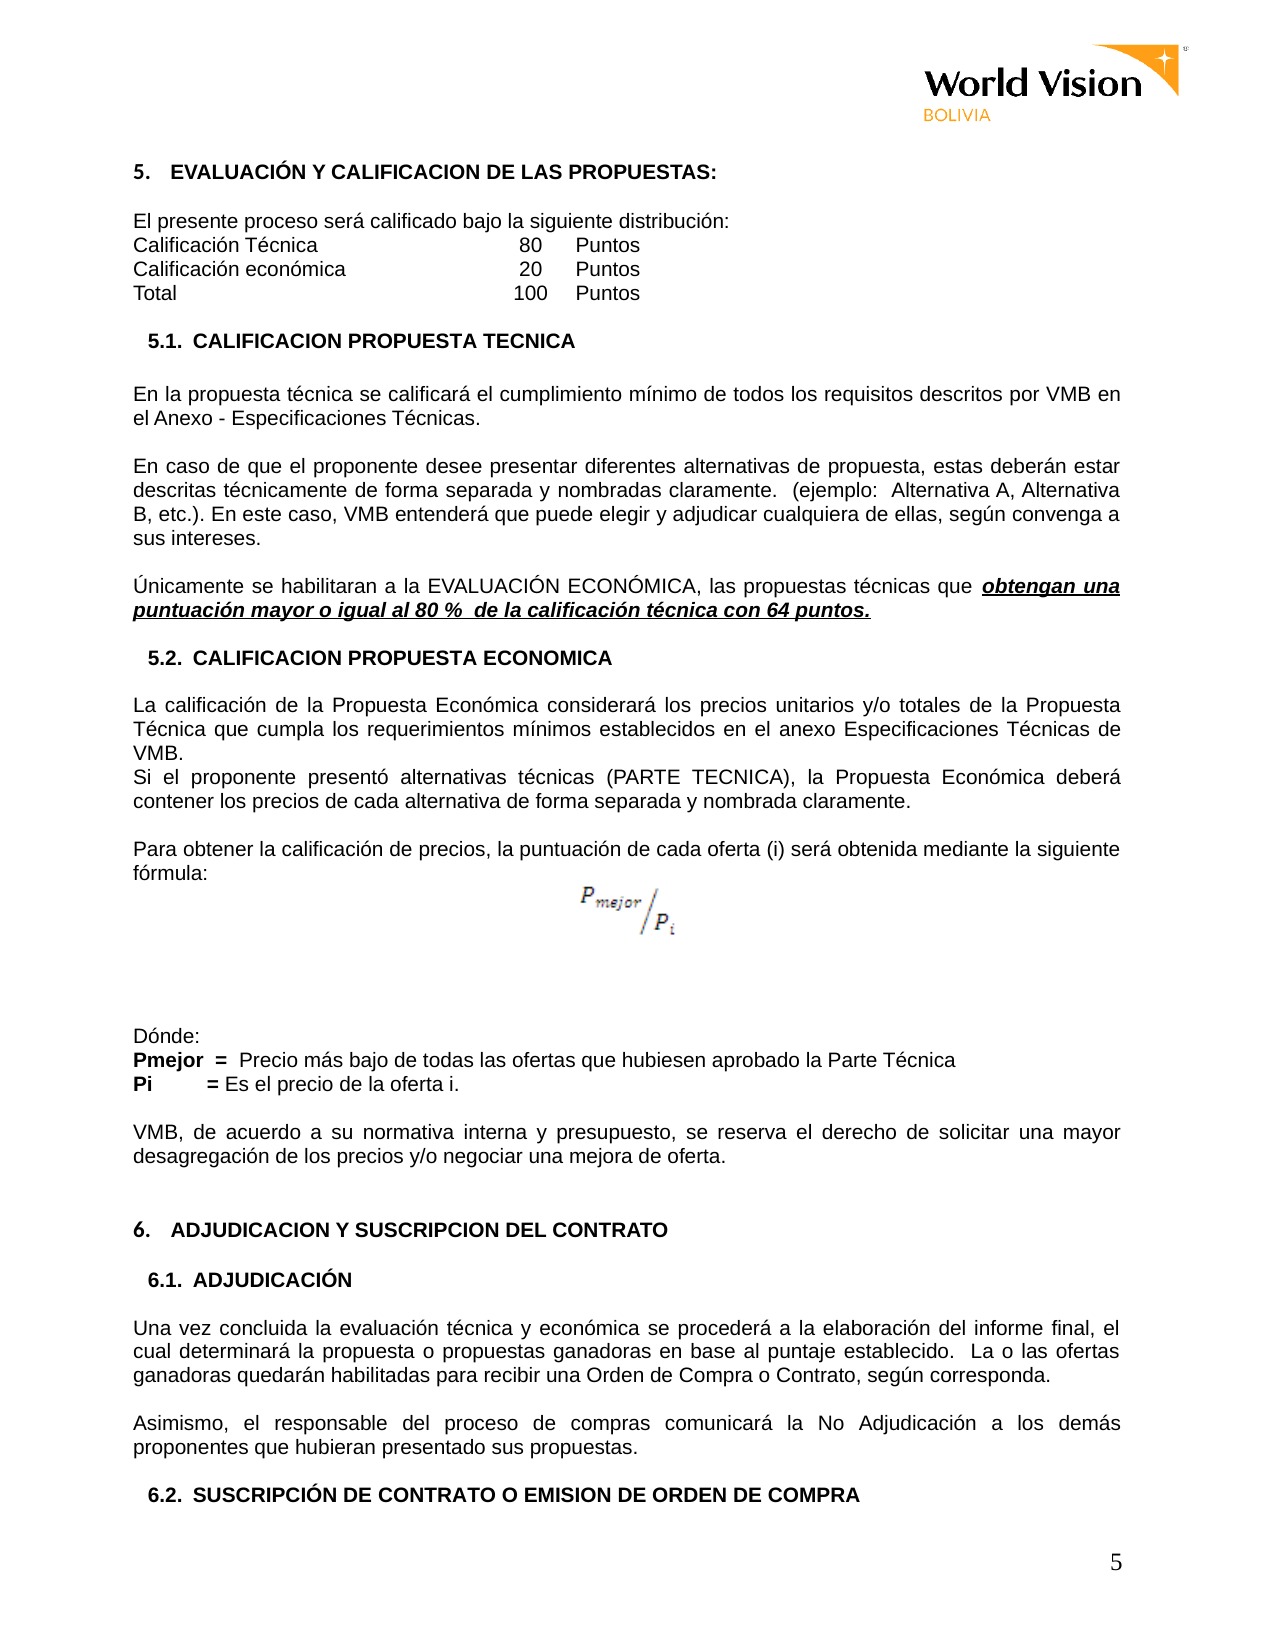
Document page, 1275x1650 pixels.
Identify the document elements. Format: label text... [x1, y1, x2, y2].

subtitle Dónde: [133, 1024, 1122, 1048]
subtitle ADJUDICACIÓN [148, 1267, 1122, 1291]
subtitle Únicamente se habilitaran a la EVALUACIÓN ECONÓMICA, las propuestas técnicas que obtengan una puntuación mayor o igual al 80 % de la calificación técnica con 64 puntos. [133, 573, 1122, 621]
subtitle Para obtener la calificación de precios, la puntuación de cada oferta (i) será obtenida mediante la siguiente fórmula: [133, 837, 1122, 885]
subtitle Pmejor = Precio más bajo de todas las ofertas que hubiesen aprobado la Parte Técnica [133, 1048, 1122, 1072]
subtitle En caso de que el proponente desee presentar diferentes alternativas de propuesta, estas deberán estar descritas técnicamente de forma separada y nombradas claramente. (ejemplo: Alternativa A, Alternativa B, etc.). En este caso, VMB entenderá que puede elegir y adjudicar cualquiera de ellas, según convenga a sus intereses. [133, 454, 1122, 549]
text Una vez concluida la evaluación técnica y económica se procederá a la elaboración del informe final, el cual determinará la propuesta o propuestas ganadoras en base al puntaje establecido. La o las ofertas ganadoras quedarán habilitadas para recibir una Orden de Compra o Contrato, según corresponda. [133, 1315, 1122, 1387]
picture [580, 885, 676, 940]
subtitle SUSCRIPCIÓN DE CONTRATO O EMISION DE ORDEN DE COMPRA [148, 1483, 1122, 1507]
subtitle Total 100 Puntos [133, 281, 1122, 305]
subtitle CALIFICACION PROPUESTA ECONOMICA [148, 645, 1122, 669]
subtitle La calificación de la Propuesta Económica considerará los precios unitarios y/o totales de la Propuesta Técnica que cumpla los requerimientos mínimos establecidos en el anexo Especificaciones Técnicas de VMB. [133, 693, 1122, 765]
subtitle VMB, de acuerdo a su normativa interna y presupuesto, se reserva el derecho de solicitar una mayor desagregación de los precios y/o negociar una mejora de oferta. [133, 1120, 1122, 1168]
subtitle Pi = Es el precio de la oferta i. [133, 1072, 1122, 1096]
subtitle EVALUACIÓN Y CALIFICACION DE LAS PROPUESTAS: [133, 157, 1122, 185]
subtitle CALIFICACION PROPUESTA TECNICA [148, 329, 1122, 353]
subtitle Calificación económica 20 Puntos [133, 257, 1122, 281]
picture [902, 32, 1193, 133]
subtitle El presente proceso será calificado bajo la siguiente distribución: [133, 209, 1122, 233]
subtitle ADJUDICACION Y SUSCRIPCION DEL CONTRATO [133, 1216, 1122, 1243]
text Asimismo, el responsable del proceso de compras comunicará la No Adjudicación a los demás proponentes que hubieran presentado sus propuestas. [133, 1411, 1122, 1459]
subtitle Si el proponente presentó alternativas técnicas (PARTE TECNICA), la Propuesta Económica deberá contener los precios de cada alternativa de forma separada y nombrada claramente. [133, 765, 1122, 813]
subtitle En la propuesta técnica se calificará el cumplimiento mínimo de todos los requisitos descritos por VMB en el Anexo - Especificaciones Técnicas. [133, 382, 1122, 430]
subtitle Calificación Técnica 80 Puntos [133, 233, 1122, 257]
